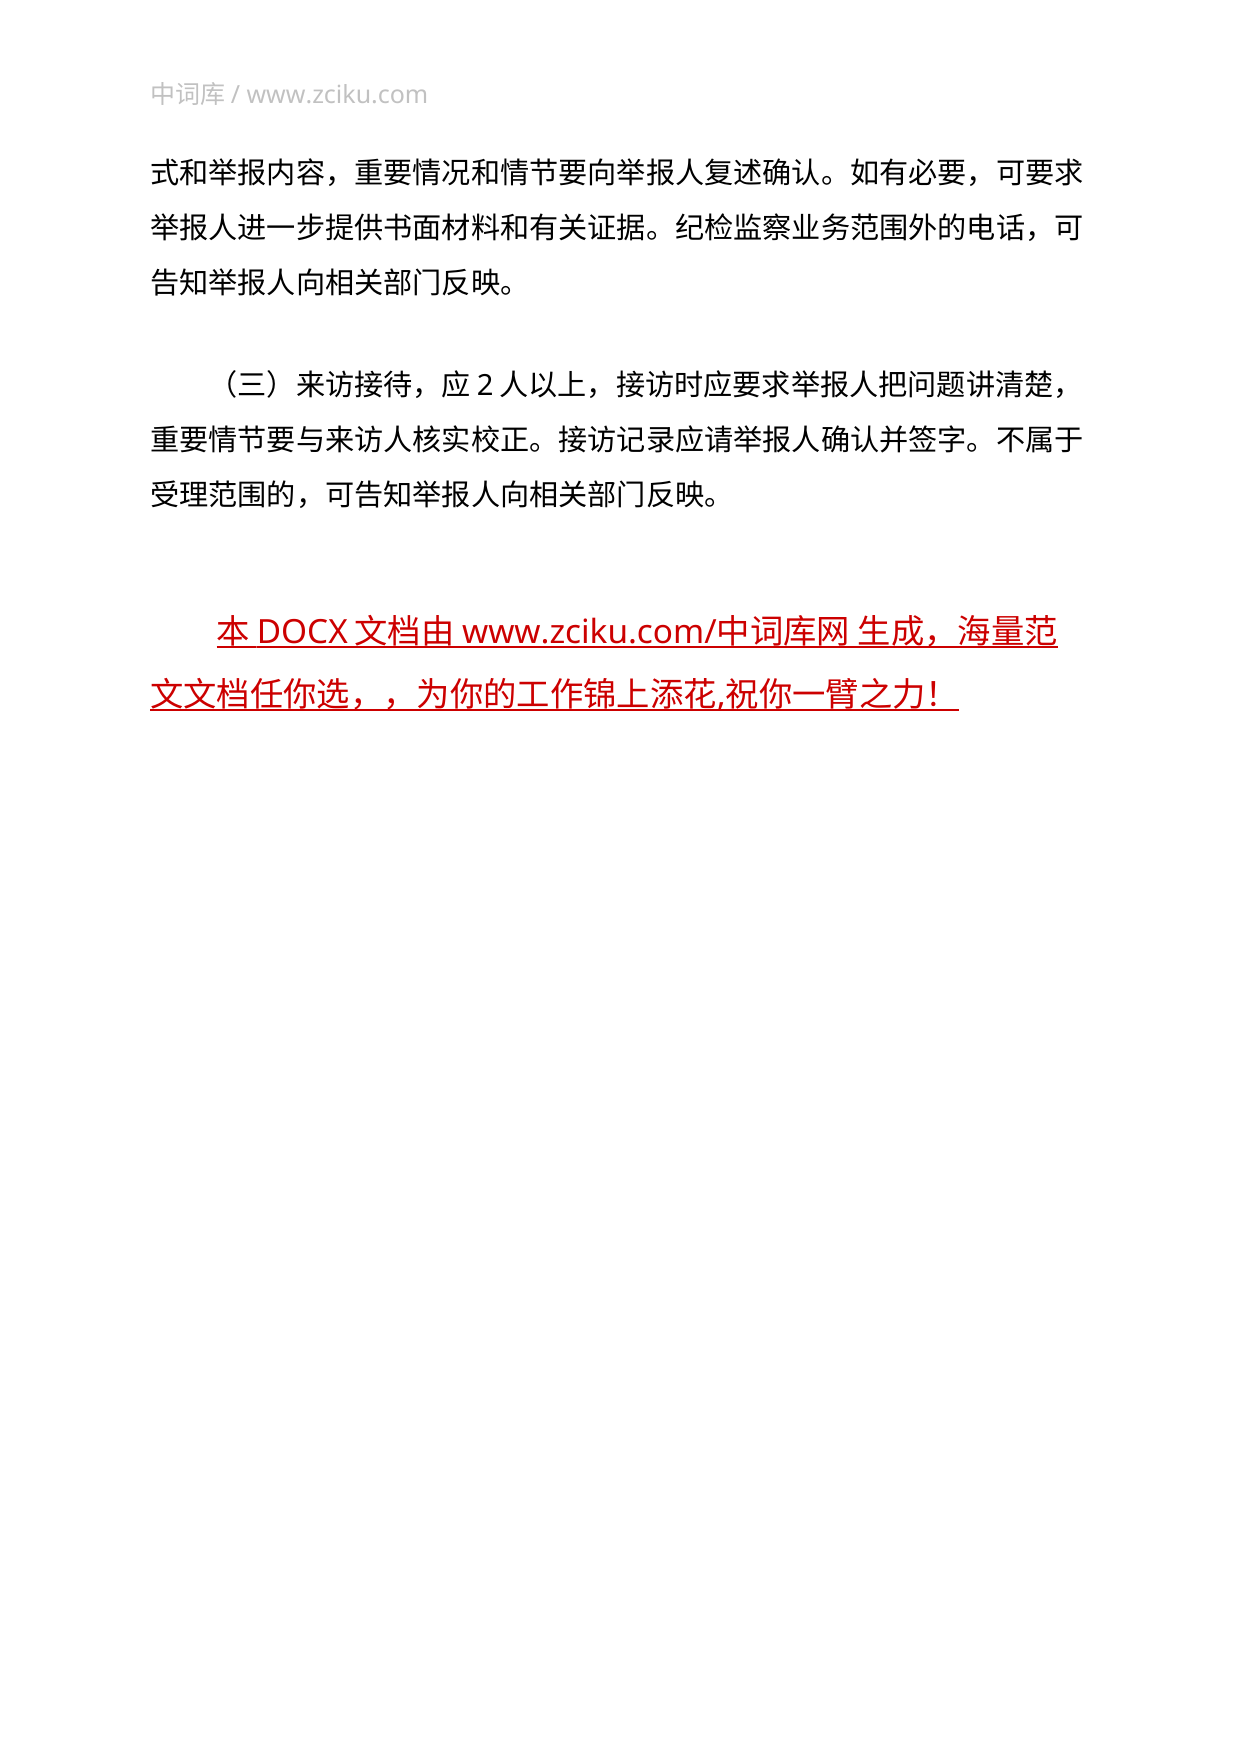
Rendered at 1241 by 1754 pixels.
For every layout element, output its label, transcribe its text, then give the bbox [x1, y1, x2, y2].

text 本DOCX文档由 www.zciku.com/中词库网 生成，海量范文文档任你选，，为你的工作锦上添花,祝你一臂之力！ [150, 604, 1090, 716]
text （三）来访接待，应2人以上，接访时应要求举报人把问题讲清楚，重要情节要与来访人核实校正。接访记录应请举报人确认并签字。不属于受理范围的，可告知举报人向相关部门反映。 [150, 362, 1090, 514]
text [150, 150, 1090, 302]
